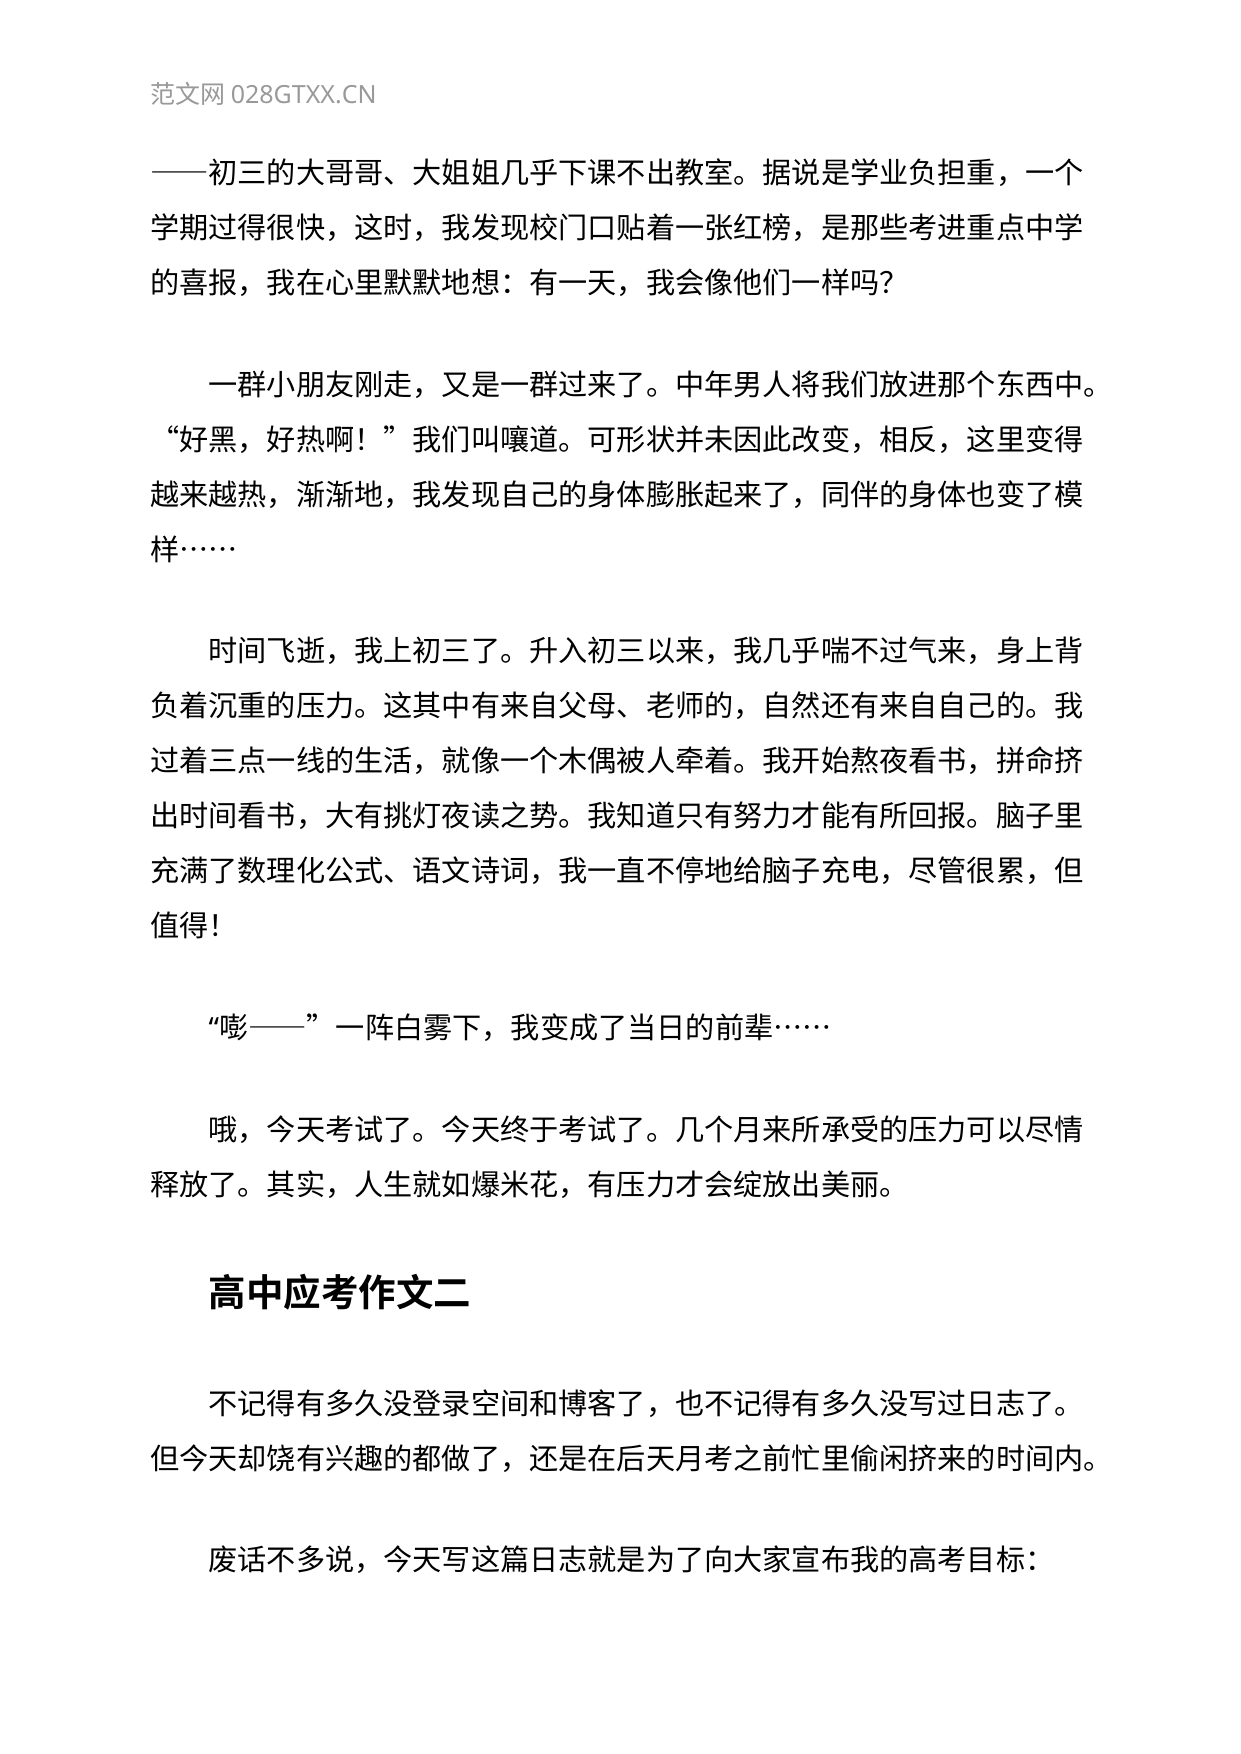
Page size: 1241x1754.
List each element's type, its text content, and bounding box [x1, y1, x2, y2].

text 不记得有多久没登录空间和博客了，也不记得有多久没写过日志了。但今天却饶有兴趣的都做了，还是在后天月考之前忙里偷闲挤来的时间内。 [150, 1380, 1090, 1477]
text 时间飞逝，我上初三了。升入初三以来，我几乎喘不过气来，身上背负着沉重的压力。这其中有来自父母、老师的，自然还有来自自己的。我过着三点一线的生活，就像一个木偶被人牵着。我开始熬夜看书，拼命挤出时间看书，大有挑灯夜读之势。我知道只有努力才能有所回报。脑子里充满了数理化公式、语文诗词，我一直不停地给脑子充电，尽管很累，但值得！ [150, 628, 1090, 945]
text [150, 150, 1090, 302]
text 哦，今天考试了。今天终于考试了。几个月来所承受的压力可以尽情释放了。其实，人生就如爆米花，有压力才会绽放出美丽。 [150, 1106, 1090, 1203]
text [150, 1537, 1090, 1579]
text “嘭——”一阵白雾下，我变成了当日的前辈…… [150, 1004, 1090, 1047]
text 一群小朋友刚走，又是一群过来了。中年男人将我们放进那个东西中。“好黑，好热啊！”我们叫嚷道。可形状并未因此改变，相反，这里变得越来越热，渐渐地，我发现自己的身体膨胀起来了，同伴的身体也变了模样…… [150, 362, 1090, 568]
text 高中应考作文二 [150, 1263, 1090, 1317]
